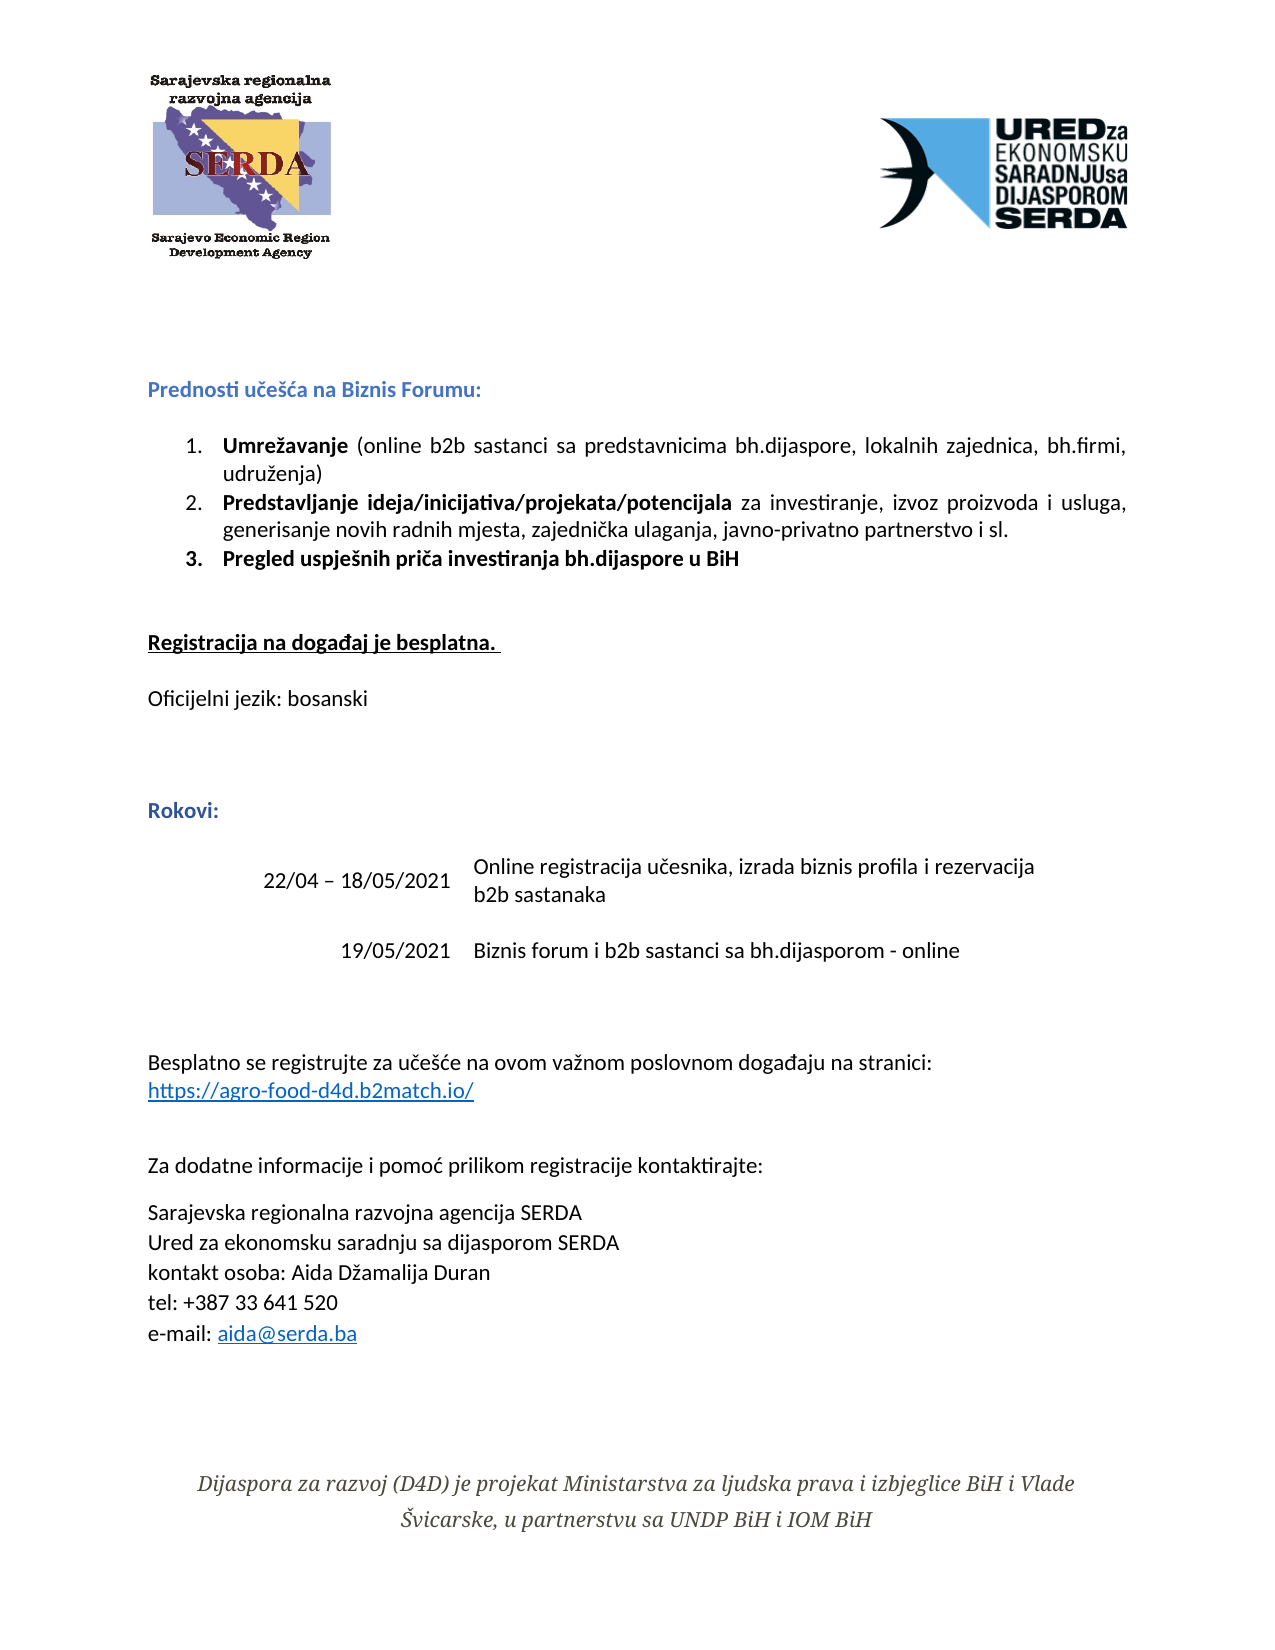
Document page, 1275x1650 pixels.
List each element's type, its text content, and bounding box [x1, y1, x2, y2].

text Rokovi: [148, 796, 1127, 824]
text kontakt osoba: Aida Džamalija Duran [148, 1258, 1127, 1286]
table_cell 19/05/2021 [148, 908, 462, 964]
list Predstavljanje ideja/inicijativa/projekata/potencijala za investiranje, izvoz proizvoda i usluga, generisanje novih radnih mjesta, zajednička ulaganja, javno-privatno partnerstvo i sl. [185, 488, 1127, 544]
text Registracija na događaj je besplatna. [148, 628, 1127, 656]
text e-mail: aida@serda.ba [148, 1319, 1127, 1347]
text https://agro-food-d4d.b2match.io/ [148, 1076, 1127, 1104]
text Besplatno se registrujte za učešće na ovom važnom poslovnom događaju na stranici: [148, 1048, 1127, 1076]
list Pregled uspješnih priča investiranja bh.dijaspore u BiH [185, 544, 1127, 572]
table_header Online registracija učesnika, izrada biznis profila i rezervacija b2b sastanaka [462, 852, 1126, 908]
text Prednosti učešća na Biznis Forumu: [148, 376, 1127, 403]
picture [147, 75, 336, 259]
table_cell Biznis forum i b2b sastanci sa bh.dijasporom - online [462, 908, 1126, 964]
text tel: +387 33 641 520 [148, 1288, 1127, 1316]
text Oficijelni jezik: bosanski [148, 684, 1127, 712]
text Sarajevska regionalna razvojna agencija SERDA [148, 1198, 1127, 1226]
table_header 22/04 – 18/05/2021 [148, 852, 462, 908]
picture [879, 118, 1128, 229]
text Ured za ekonomsku saradnju sa dijasporom SERDA [148, 1228, 1127, 1256]
list Umrežavanje (online b2b sastanci sa predstavnicima bh.dijaspore, lokalnih zajednica, bh.firmi, udruženja) [185, 432, 1127, 488]
text Za dodatne informacije i pomoć prilikom registracije kontaktirajte: [148, 1151, 1127, 1179]
